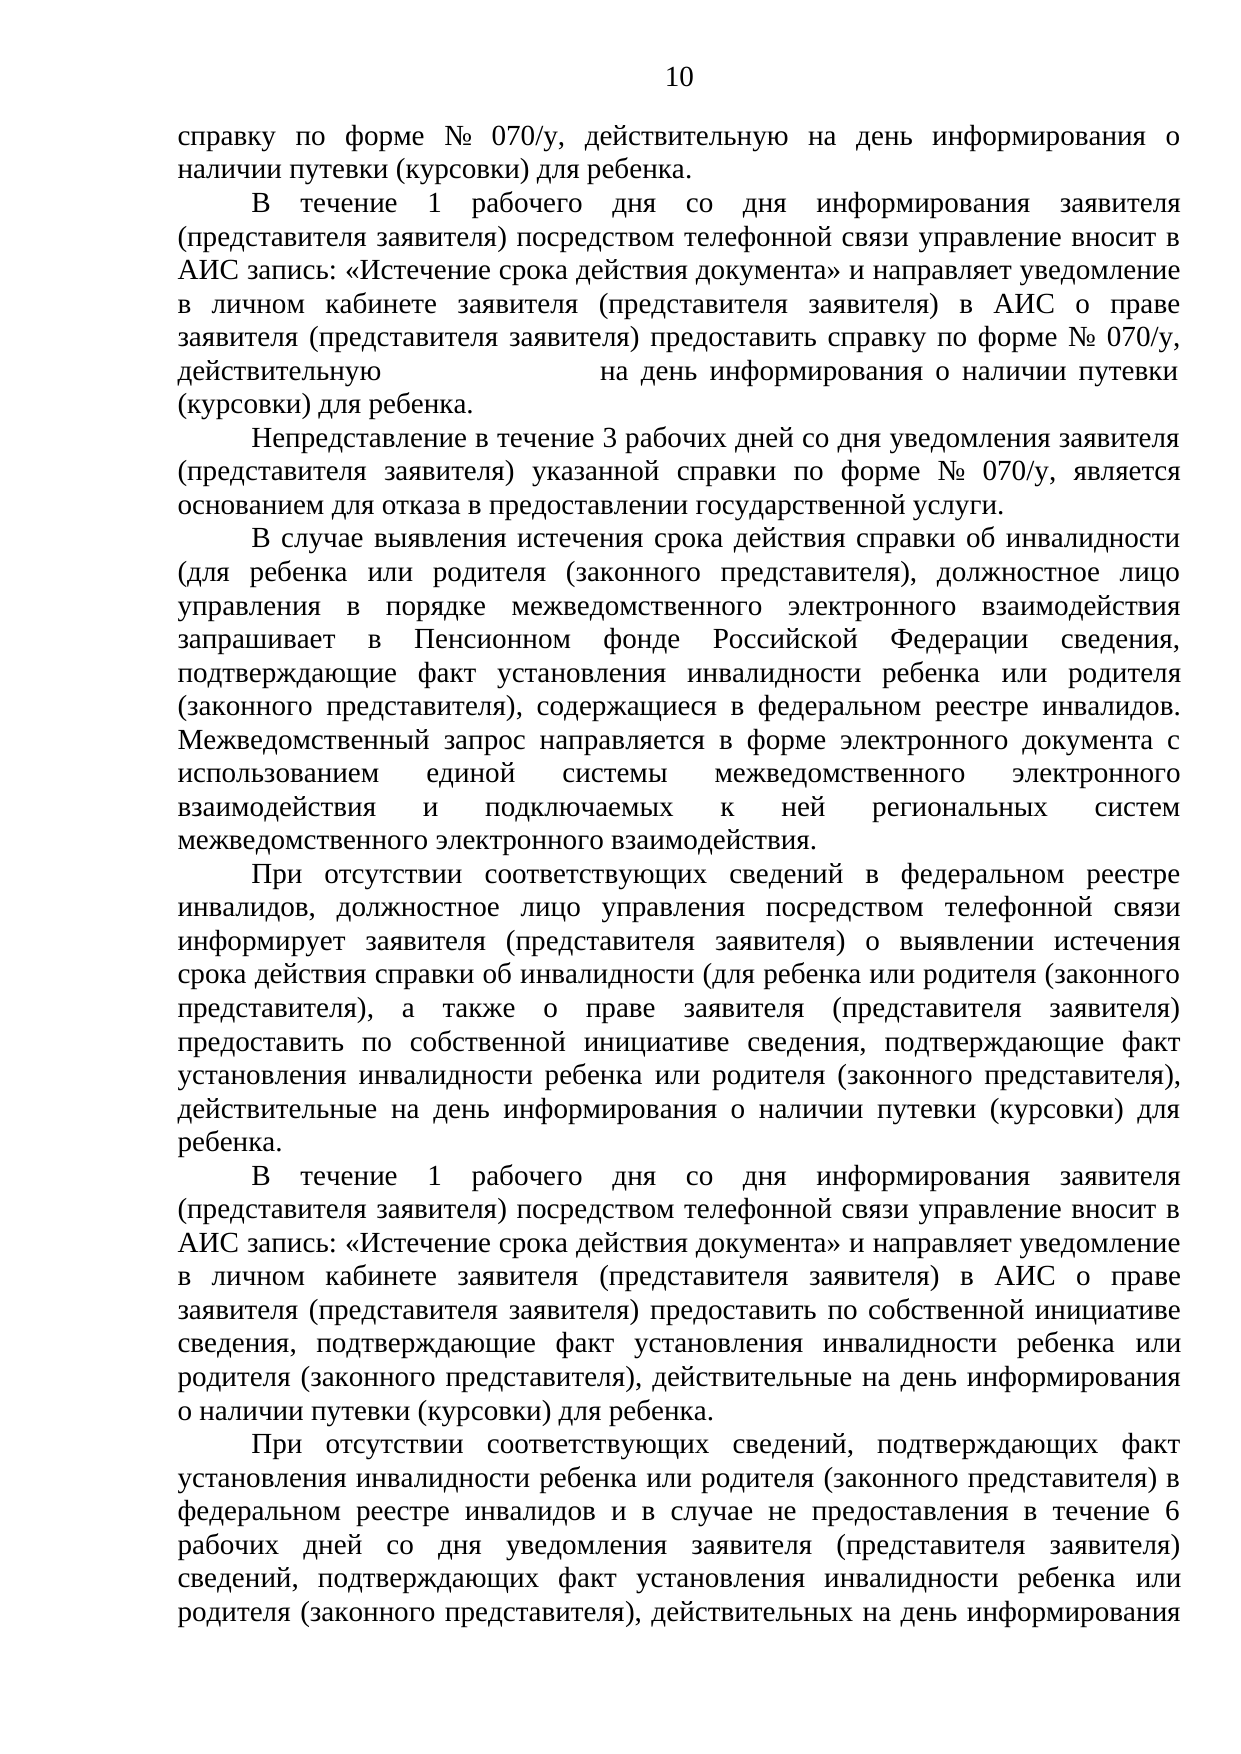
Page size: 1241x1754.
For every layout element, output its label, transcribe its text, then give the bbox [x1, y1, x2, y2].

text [177, 118, 1181, 185]
text В случае выявления истечения срока действия справки об инвалидности (для ребенка или родителя (законного представителя), должностное лицо управления в порядке межведомственного электронного взаимодействия запрашивает в Пенсионном фонде Российской Федерации сведения, подтверждающие факт установления инвалидности ребенка или родителя (законного представителя), содержащиеся в федеральном реестре инвалидов. Межведомственный запрос направляется в форме электронного документа с использованием единой системы межведомственного электронного взаимодействия и подключаемых к ней региональных систем межведомственного электронного взаимодействия. [177, 521, 1181, 856]
text При отсутствии соответствующих сведений в федеральном реестре инвалидов, должностное лицо управления посредством телефонной связи информирует заявителя (представителя заявителя) о выявлении истечения срока действия справки об инвалидности (для ребенка или родителя (законного представителя), а также о праве заявителя (представителя заявителя) предоставить по собственной инициативе сведения, подтверждающие факт установления инвалидности ребенка или родителя (законного представителя), действительные на день информирования о наличии путевки (курсовки) для ребенка. [177, 856, 1181, 1158]
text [177, 1426, 1181, 1627]
text В течение 1 рабочего дня со дня информирования заявителя (представителя заявителя) посредством телефонной связи управление вносит в АИС запись: «Истечение срока действия документа» и направляет уведомление в личном кабинете заявителя (представителя заявителя) в АИС о праве заявителя (представителя заявителя) предоставить справку по форме № 070/у, действительную на день информирования о наличии путевки (курсовки) для ребенка. [177, 185, 1181, 420]
text Непредставление в течение 3 рабочих дней со дня уведомления заявителя (представителя заявителя) указанной справки по форме № 070/у, является основанием для отказа в предоставлении государственной услуги. [177, 420, 1181, 521]
text В течение 1 рабочего дня со дня информирования заявителя (представителя заявителя) посредством телефонной связи управление вносит в АИС запись: «Истечение срока действия документа» и направляет уведомление в личном кабинете заявителя (представителя заявителя) в АИС о праве заявителя (представителя заявителя) предоставить по собственной инициативе сведения, подтверждающие факт установления инвалидности ребенка или родителя (законного представителя), действительные на день информирования о наличии путевки (курсовки) для ребенка. [177, 1158, 1181, 1426]
